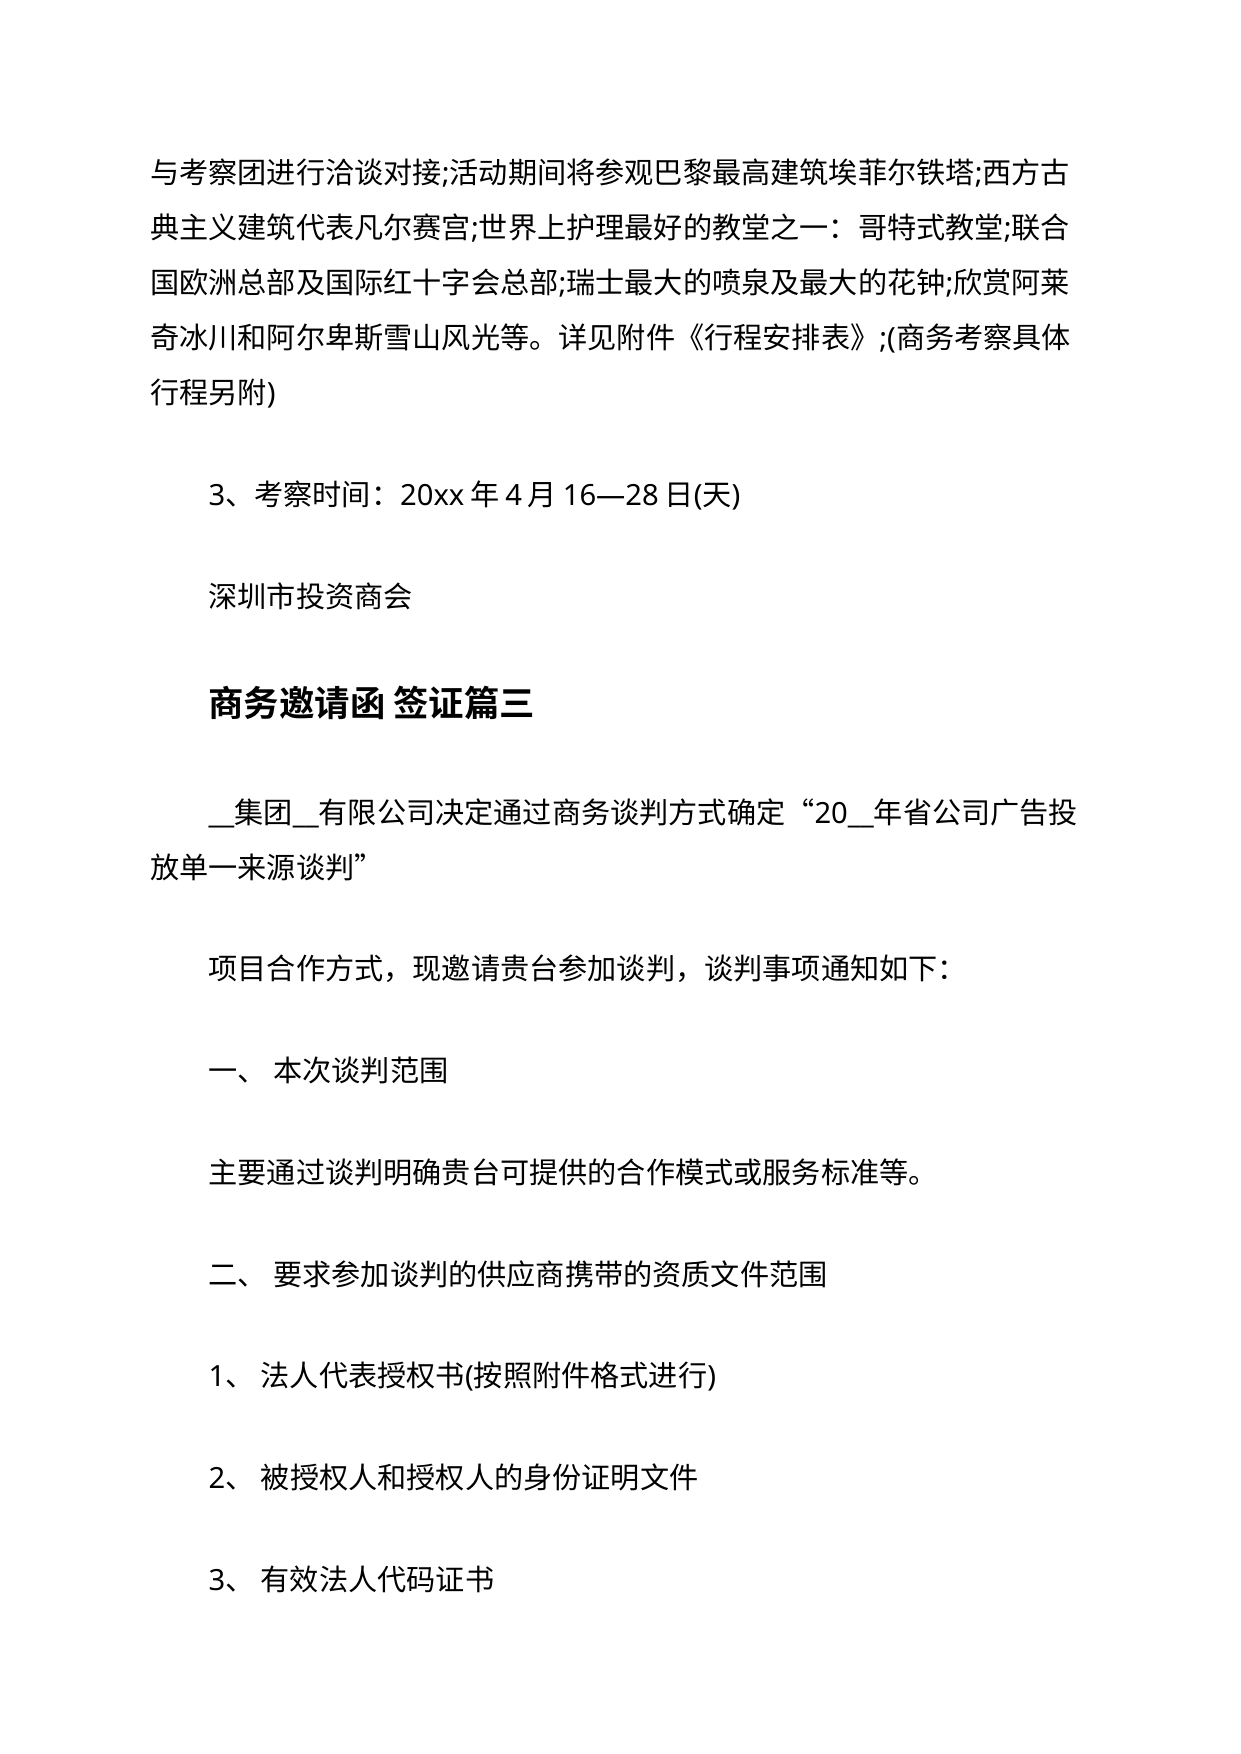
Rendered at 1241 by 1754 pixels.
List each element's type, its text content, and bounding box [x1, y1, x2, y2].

text 3、考察时间：20xx年4月16—28日(天) [150, 472, 1090, 514]
text 商务邀请函 签证篇三 [150, 676, 1090, 727]
text 一、 本次谈判范围 [150, 1048, 1090, 1090]
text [150, 150, 1090, 412]
text 1、 法人代表授权书(按照附件格式进行) [150, 1353, 1090, 1395]
text 3、 有效法人代码证书 [150, 1557, 1090, 1599]
text 深圳市投资商会 [150, 574, 1090, 616]
text 项目合作方式，现邀请贵台参加谈判，谈判事项通知如下： [150, 946, 1090, 988]
text 2、 被授权人和授权人的身份证明文件 [150, 1455, 1090, 1497]
text 二、 要求参加谈判的供应商携带的资质文件范围 [150, 1251, 1090, 1293]
text __集团__有限公司决定通过商务谈判方式确定“20__年省公司广告投放单一来源谈判” [150, 789, 1090, 886]
text 主要通过谈判明确贵台可提供的合作模式或服务标准等。 [150, 1149, 1090, 1192]
